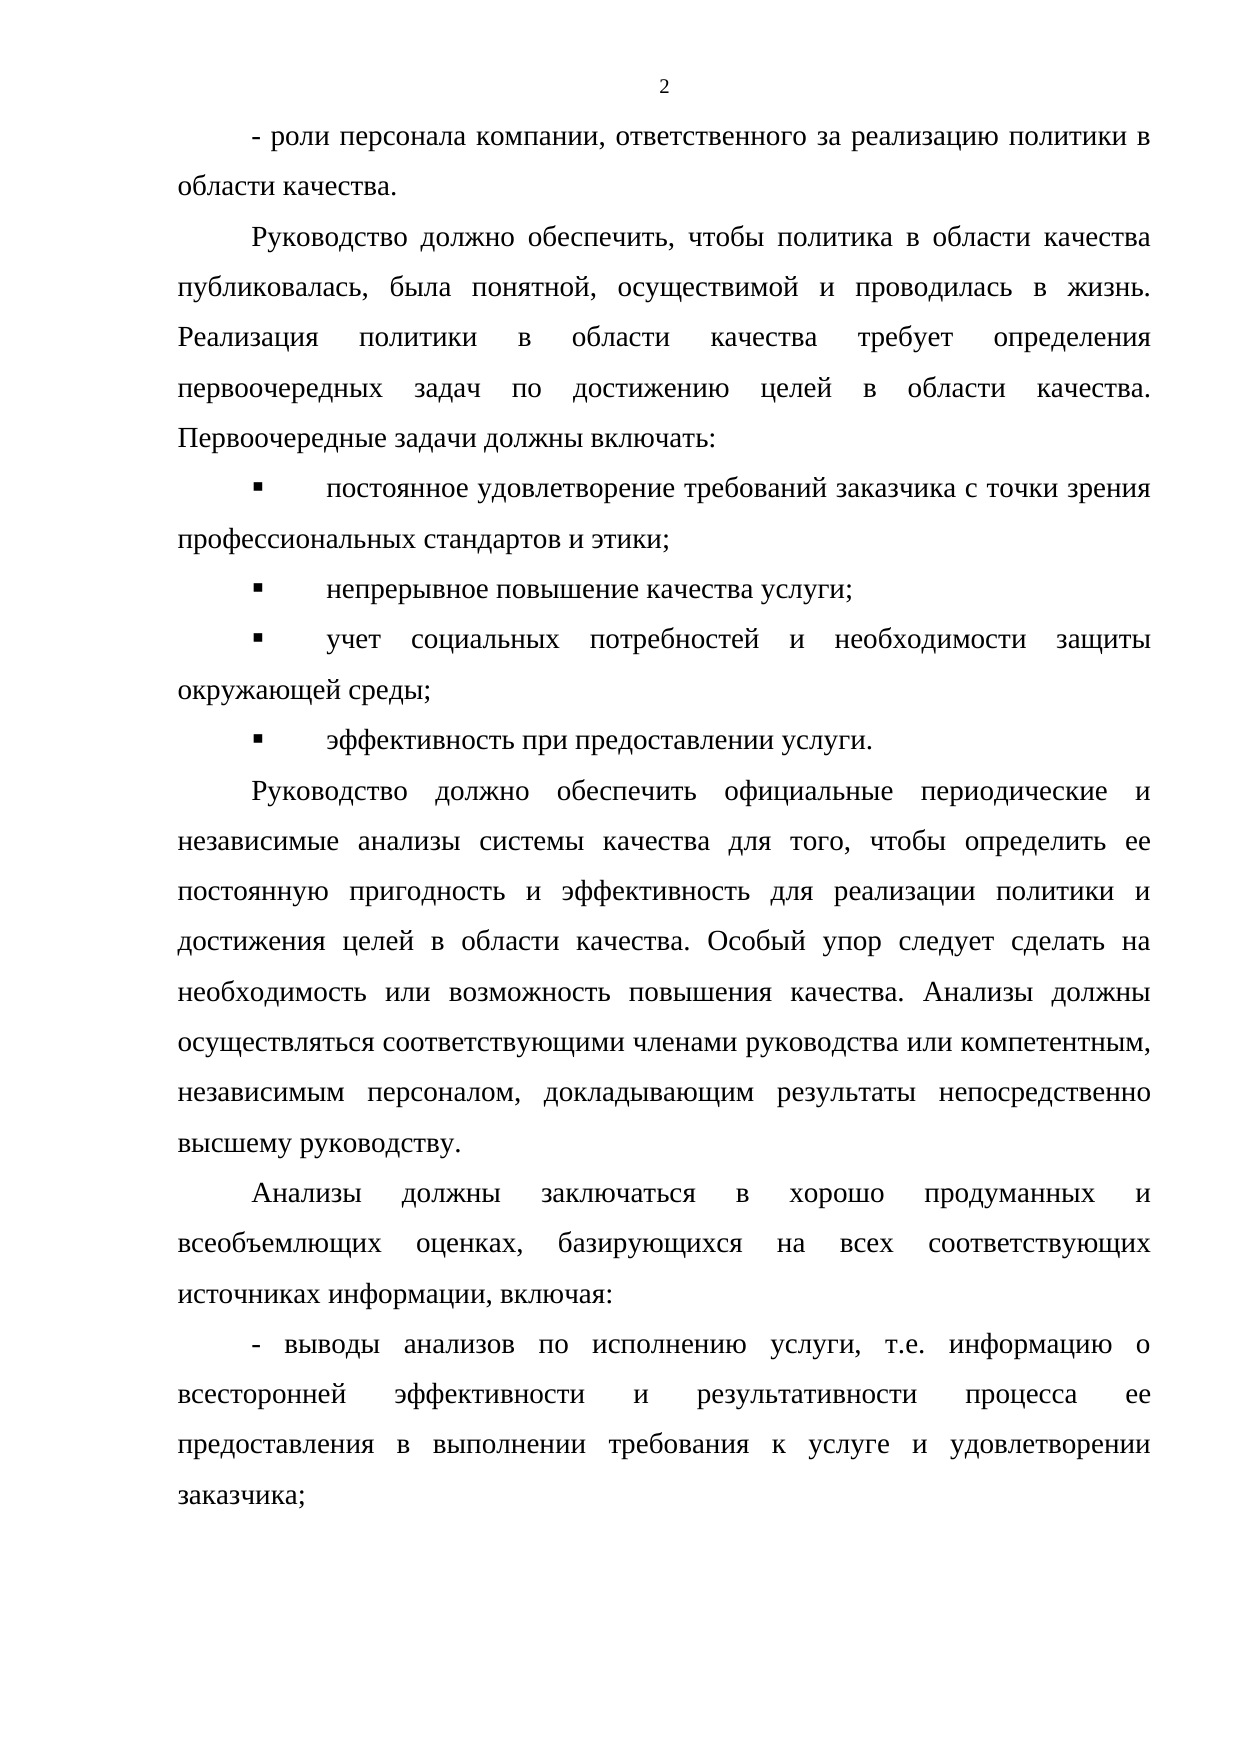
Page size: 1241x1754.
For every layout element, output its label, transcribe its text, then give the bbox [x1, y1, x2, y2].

text Анализы должны заключаться в хорошо продуманных и всеобъемлющих оценках, базирующихся на всех соответствующих источниках информации, включая: [177, 1175, 1152, 1309]
list эффективность при предоставлении услуги. [177, 722, 1152, 756]
list непрерывное повышение качества услуги; [177, 571, 1152, 605]
text - выводы анализов по исполнению услуги, т.е. информацию о всесторонней эффективности и результативности процесса ее предоставления в выполнении требования к услуге и удовлетворении заказчика; [177, 1326, 1152, 1511]
list постоянное удовлетворение требований заказчика с точки зрения профессиональных стандартов и этики; [177, 470, 1152, 554]
text - роли персонала компании, ответственного за реализацию политики в области качества. [177, 118, 1152, 202]
text Руководство должно обеспечить официальные периодические и независимые анализы системы качества для того, чтобы определить ее постоянную пригодность и эффективность для реализации политики и достижения целей в области качества. Особый упор следует сделать на необходимость или возможность повышения качества. Анализы должны осуществляться соответствующими членами руководства или компетентным, независимым персоналом, докладывающим результаты непосредственно высшему руководству. [177, 773, 1152, 1158]
list учет социальных потребностей и необходимости защиты окружающей среды; [177, 621, 1152, 705]
text Руководство должно обеспечить, чтобы политика в области качества публиковалась, была понятной, осуществимой и проводилась в жизнь. Реализация политики в области качества требует определения первоочередных задач по достижению целей в области качества. Первоочередные задачи должны включать: [177, 219, 1152, 453]
